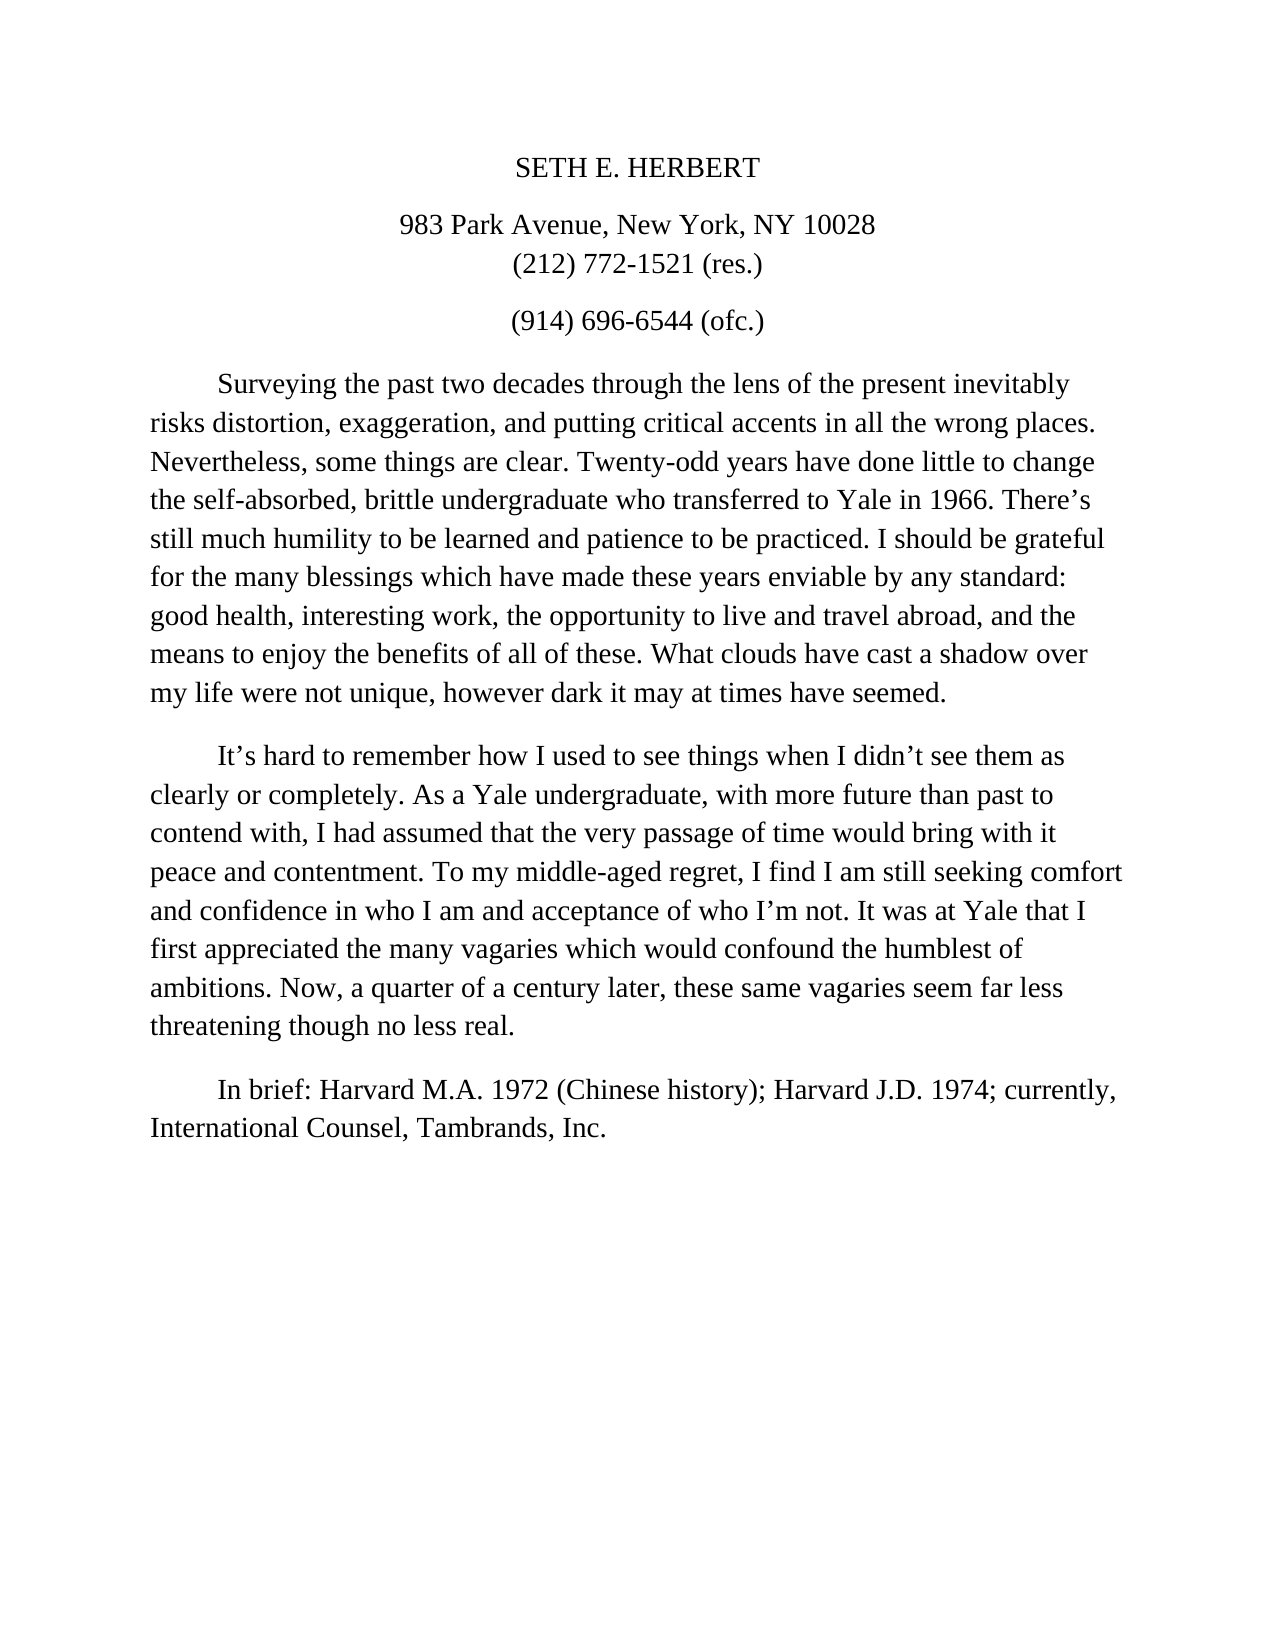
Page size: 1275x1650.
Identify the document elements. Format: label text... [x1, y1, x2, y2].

text It’s hard to remember how I used to see things when I didn’t see them as clearly or completely. As a Yale undergraduate, with more future than past to contend with, I had assumed that the very passage of time would bring with it peace and contentment. To my middle-aged regret, I find I am still seeking comfort and confidence in who I am and acceptance of who I’m not. It was at Yale that I first appreciated the many vagaries which would confound the humblest of ambitions. Now, a quarter of a century later, these same vagaries seem far less threatening though no less real. [150, 738, 1125, 1042]
text In brief: Harvard M.A. 1972 (Chinese history); Harvard J.D. 1974; currently, International Counsel, Tambrands, Inc. [150, 1072, 1125, 1144]
text (914) 696-6544 (ofc.) [150, 303, 1125, 337]
subtitle SETH E. HERBERT [150, 150, 1125, 183]
text 983 Park Avenue, New York, NY 10028 (212) 772-1521 (res.) [150, 207, 1125, 279]
text Surveying the past two decades through the lens of the present inevitably risks distortion, exaggeration, and putting critical accents in all the wrong places. Nevertheless, some things are clear. Twenty-odd years have done little to change the self-absorbed, brittle undergraduate who transferred to Yale in 1966. There’s still much humility to be learned and patience to be practiced. I should be grateful for the many blessings which have made these years enviable by any standard: good health, interesting work, the opportunity to live and travel abroad, and the means to enjoy the benefits of all of these. What clouds have cast a shadow over my life were not unique, however dark it may at times have seemed. [150, 367, 1125, 708]
